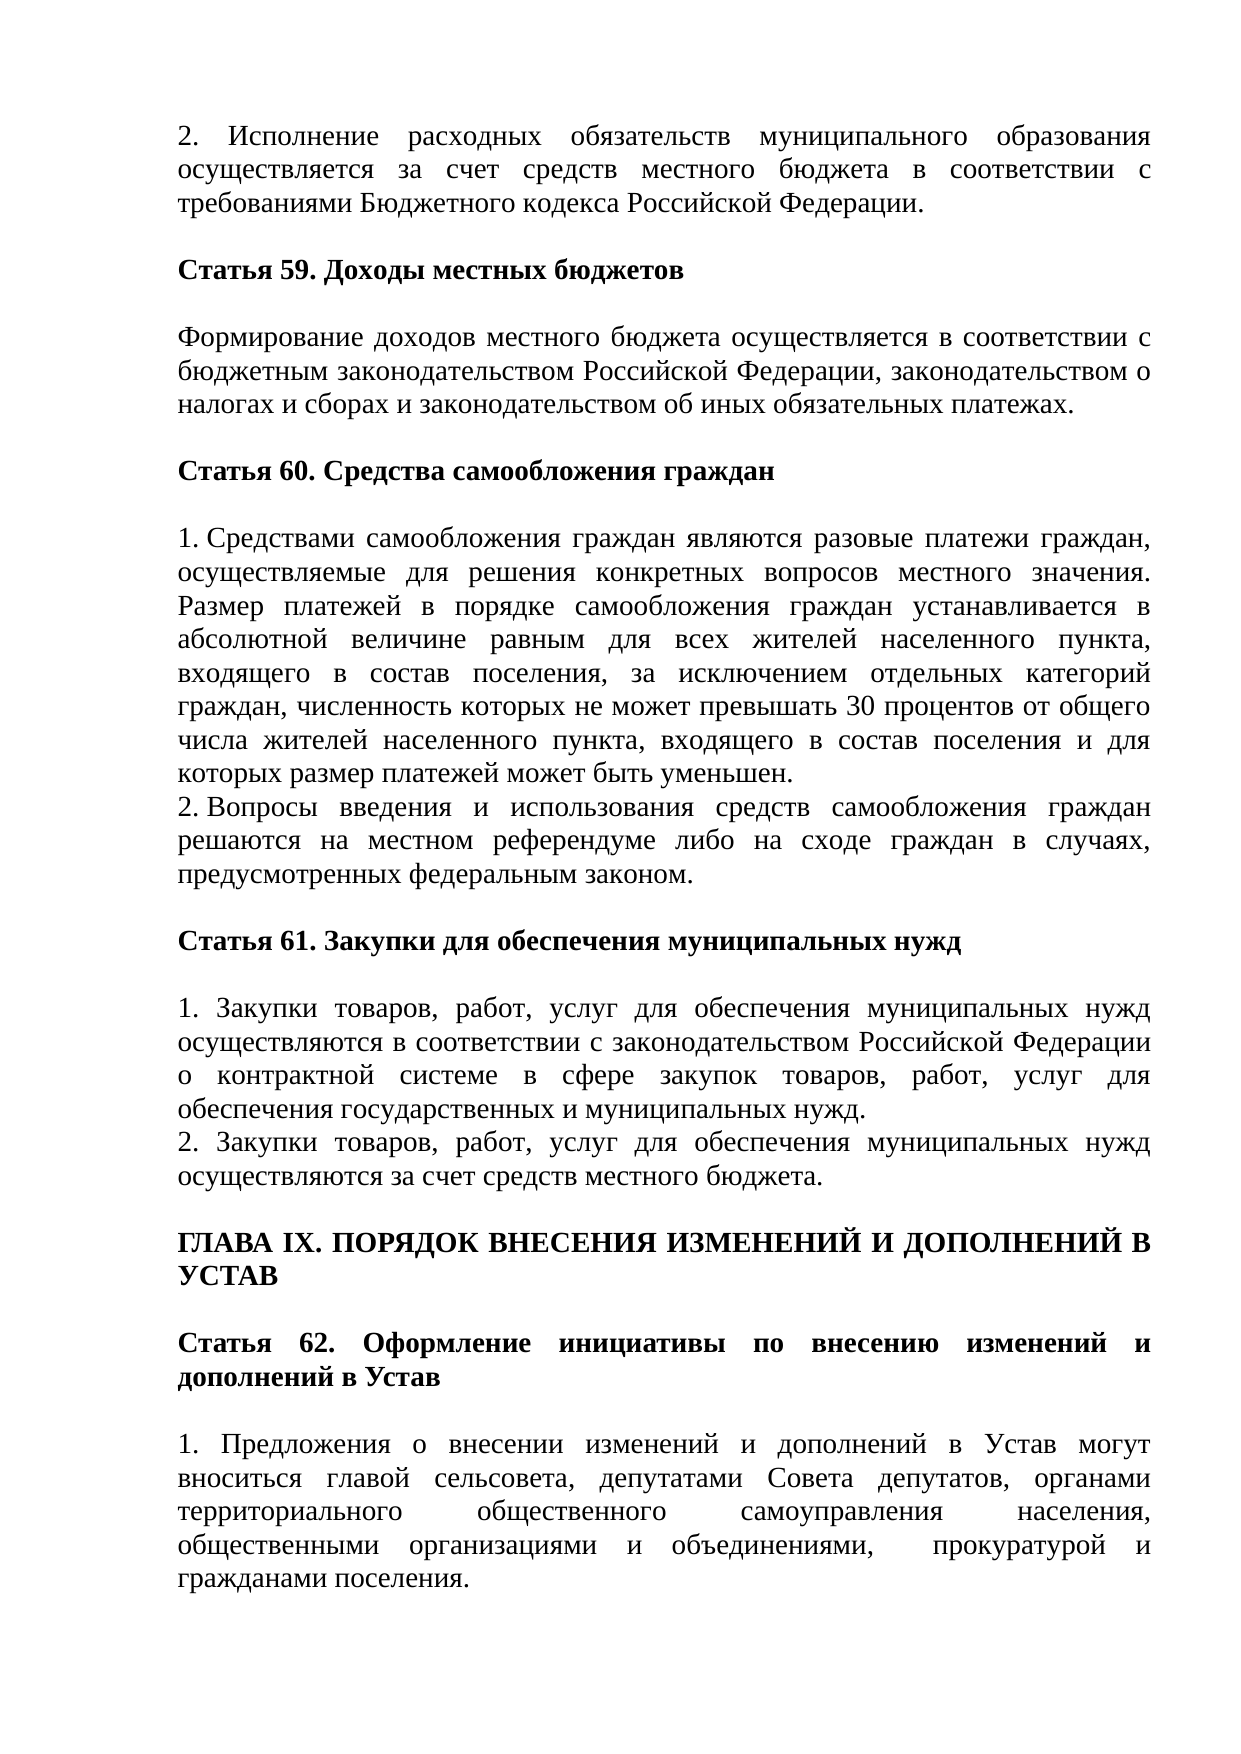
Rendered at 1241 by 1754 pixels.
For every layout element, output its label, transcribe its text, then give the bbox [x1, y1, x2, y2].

text ГЛАВА IX. ПОРЯДОК ВНЕСЕНИЯ ИЗМЕНЕНИЙ И ДОПОЛНЕНИЙ В УСТАВ [177, 1225, 1152, 1292]
text 1. Средствами самообложения граждан являются разовые платежи граждан, осуществляемые для решения конкретных вопросов местного значения. Размер платежей в порядке самообложения граждан устанавливается в абсолютной величине равным для всех жителей населенного пункта, входящего в состав поселения, за исключением отдельных категорий граждан, численность которых не может превышать 30 процентов от общего числа жителей населенного пункта, входящего в состав поселения и для которых размер платежей может быть уменьшен. [177, 521, 1152, 789]
text 2. Исполнение расходных обязательств муниципального образования осуществляется за счет средств местного бюджета в соответствии с требованиями Бюджетного кодекса Российской Федерации. [177, 118, 1152, 219]
text 2. Закупки товаров, работ, услуг для обеспечения муниципальных нужд осуществляются за счет средств местного бюджета. [177, 1124, 1152, 1191]
text 1. Предложения о внесении изменений и дополнений в Устав могут вноситься главой сельсовета, депутатами Совета депутатов, органами территориального общественного самоуправления населения, общественными организациями и объединениями, прокуратурой и гражданами поселения. [177, 1426, 1152, 1594]
text 1. Закупки товаров, работ, услуг для обеспечения муниципальных нужд осуществляются в соответствии с законодательством Российской Федерации о контрактной системе в сфере закупок товаров, работ, услуг для обеспечения государственных и муниципальных нужд. [177, 990, 1152, 1124]
text Статья 62. Оформление инициативы по внесению изменений и дополнений в Устав [177, 1326, 1152, 1393]
text Статья 60. Средства самообложения граждан [177, 453, 1152, 487]
text 2. Вопросы введения и использования средств самообложения граждан решаются на местном референдуме либо на сходе граждан в случаях, предусмотренных федеральным законом. [177, 789, 1152, 889]
text Статья 59. Доходы местных бюджетов [177, 252, 1152, 286]
text Статья 61. Закупки для обеспечения муниципальных нужд [177, 923, 1152, 957]
text Формирование доходов местного бюджета осуществляется в соответствии с бюджетным законодательством Российской Федерации, законодательством о налогах и сборах и законодательством об иных обязательных платежах. [177, 319, 1152, 420]
